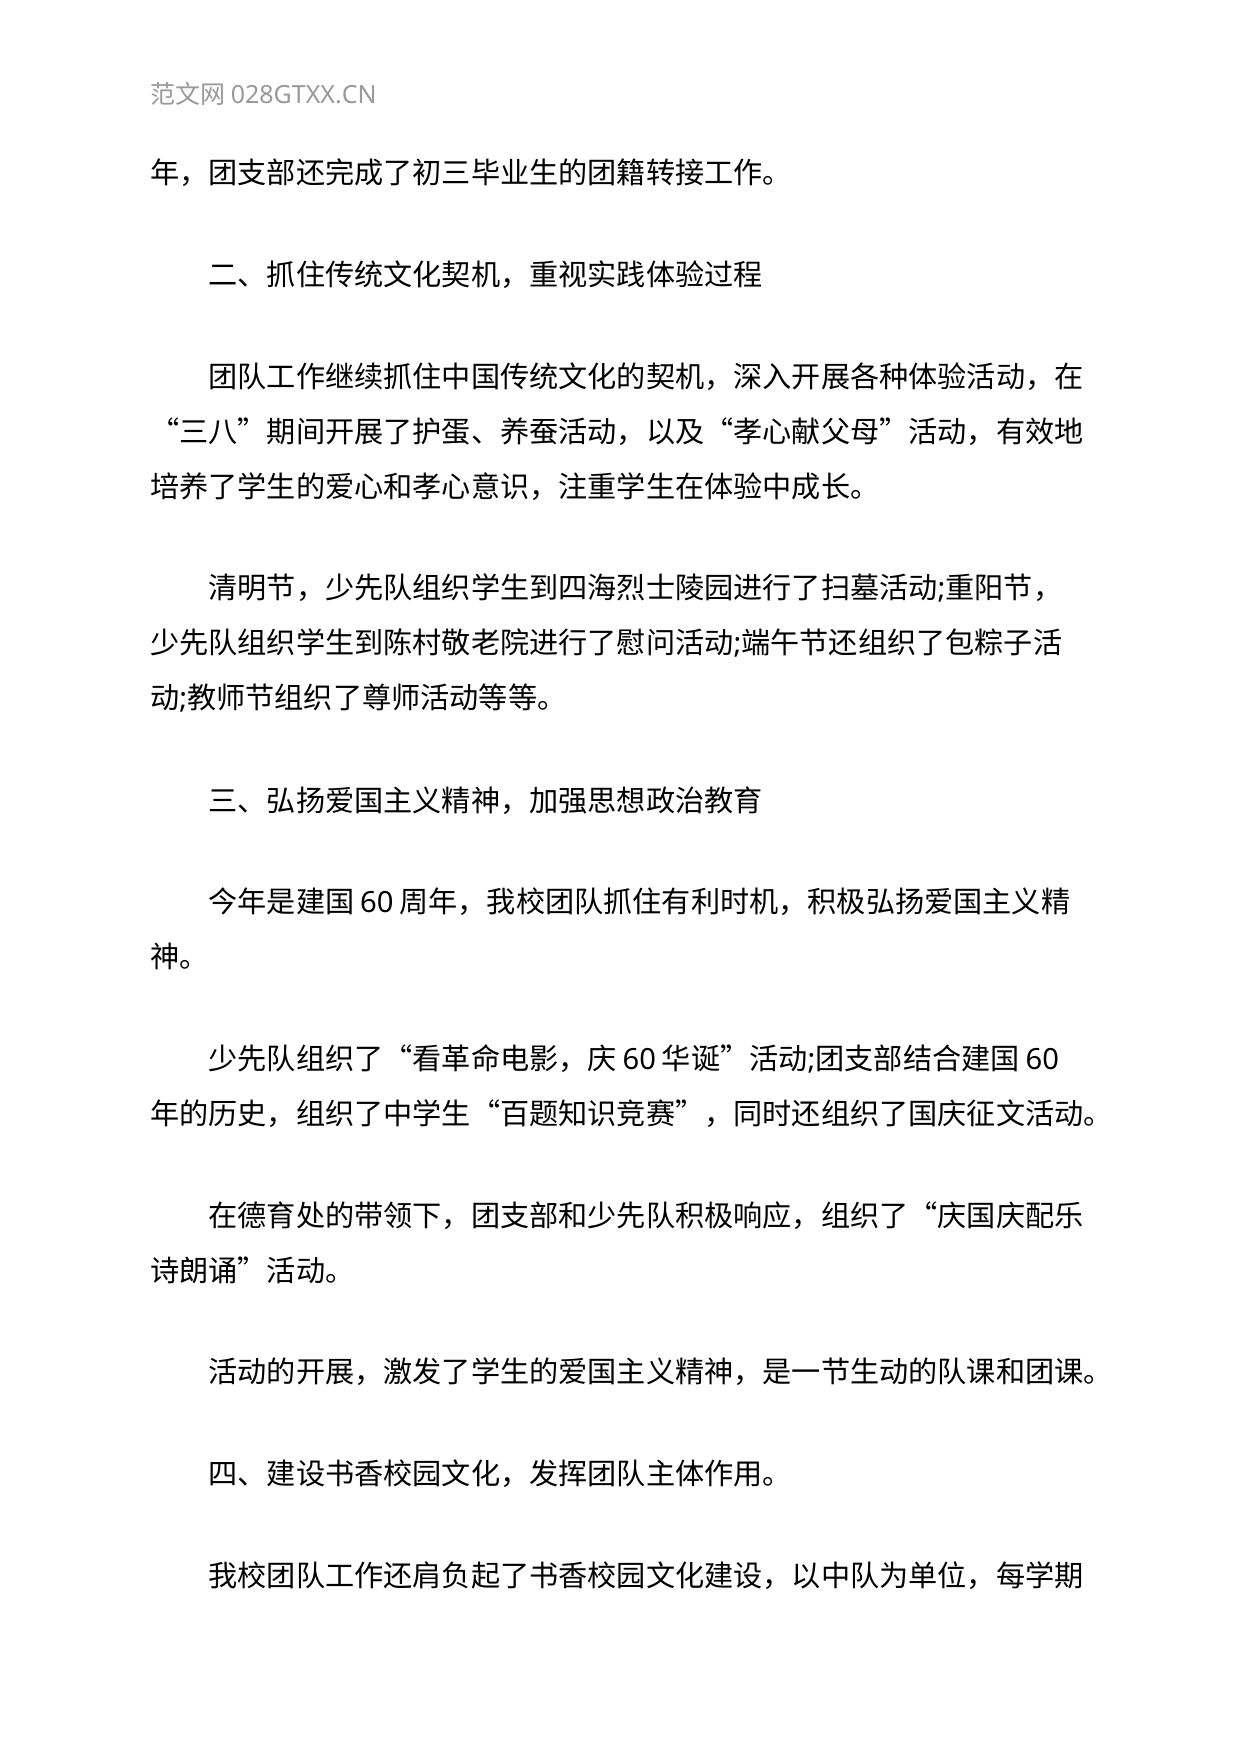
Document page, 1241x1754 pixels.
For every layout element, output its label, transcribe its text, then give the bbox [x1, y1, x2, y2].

text 今年是建国60周年，我校团队抓住有利时机，积极弘扬爱国主义精神。 [150, 879, 1090, 976]
text 二、抓住传统文化契机，重视实践体验过程 [150, 252, 1090, 294]
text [150, 1553, 1090, 1595]
text 清明节，少先队组织学生到四海烈士陵园进行了扫墓活动;重阳节，少先队组织学生到陈村敬老院进行了慰问活动;端午节还组织了包粽子活动;教师节组织了尊师活动等等。 [150, 565, 1090, 717]
text 团队工作继续抓住中国传统文化的契机，深入开展各种体验活动，在“三八”期间开展了护蛋、养蚕活动，以及“孝心献父母”活动，有效地培养了学生的爱心和孝心意识，注重学生在体验中成长。 [150, 353, 1090, 506]
text 在德育处的带领下，团支部和少先队积极响应，组织了“庆国庆配乐诗朗诵”活动。 [150, 1192, 1090, 1289]
text 四、建设书香校园文化，发挥团队主体作用。 [150, 1451, 1090, 1493]
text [150, 150, 1090, 192]
text 活动的开展，激发了学生的爱国主义精神，是一节生动的队课和团课。 [150, 1349, 1090, 1391]
text 三、弘扬爱国主义精神，加强思想政治教育 [150, 777, 1090, 819]
text 少先队组织了“看革命电影，庆60华诞”活动;团支部结合建国60年的历史，组织了中学生“百题知识竞赛”，同时还组织了国庆征文活动。 [150, 1036, 1090, 1133]
